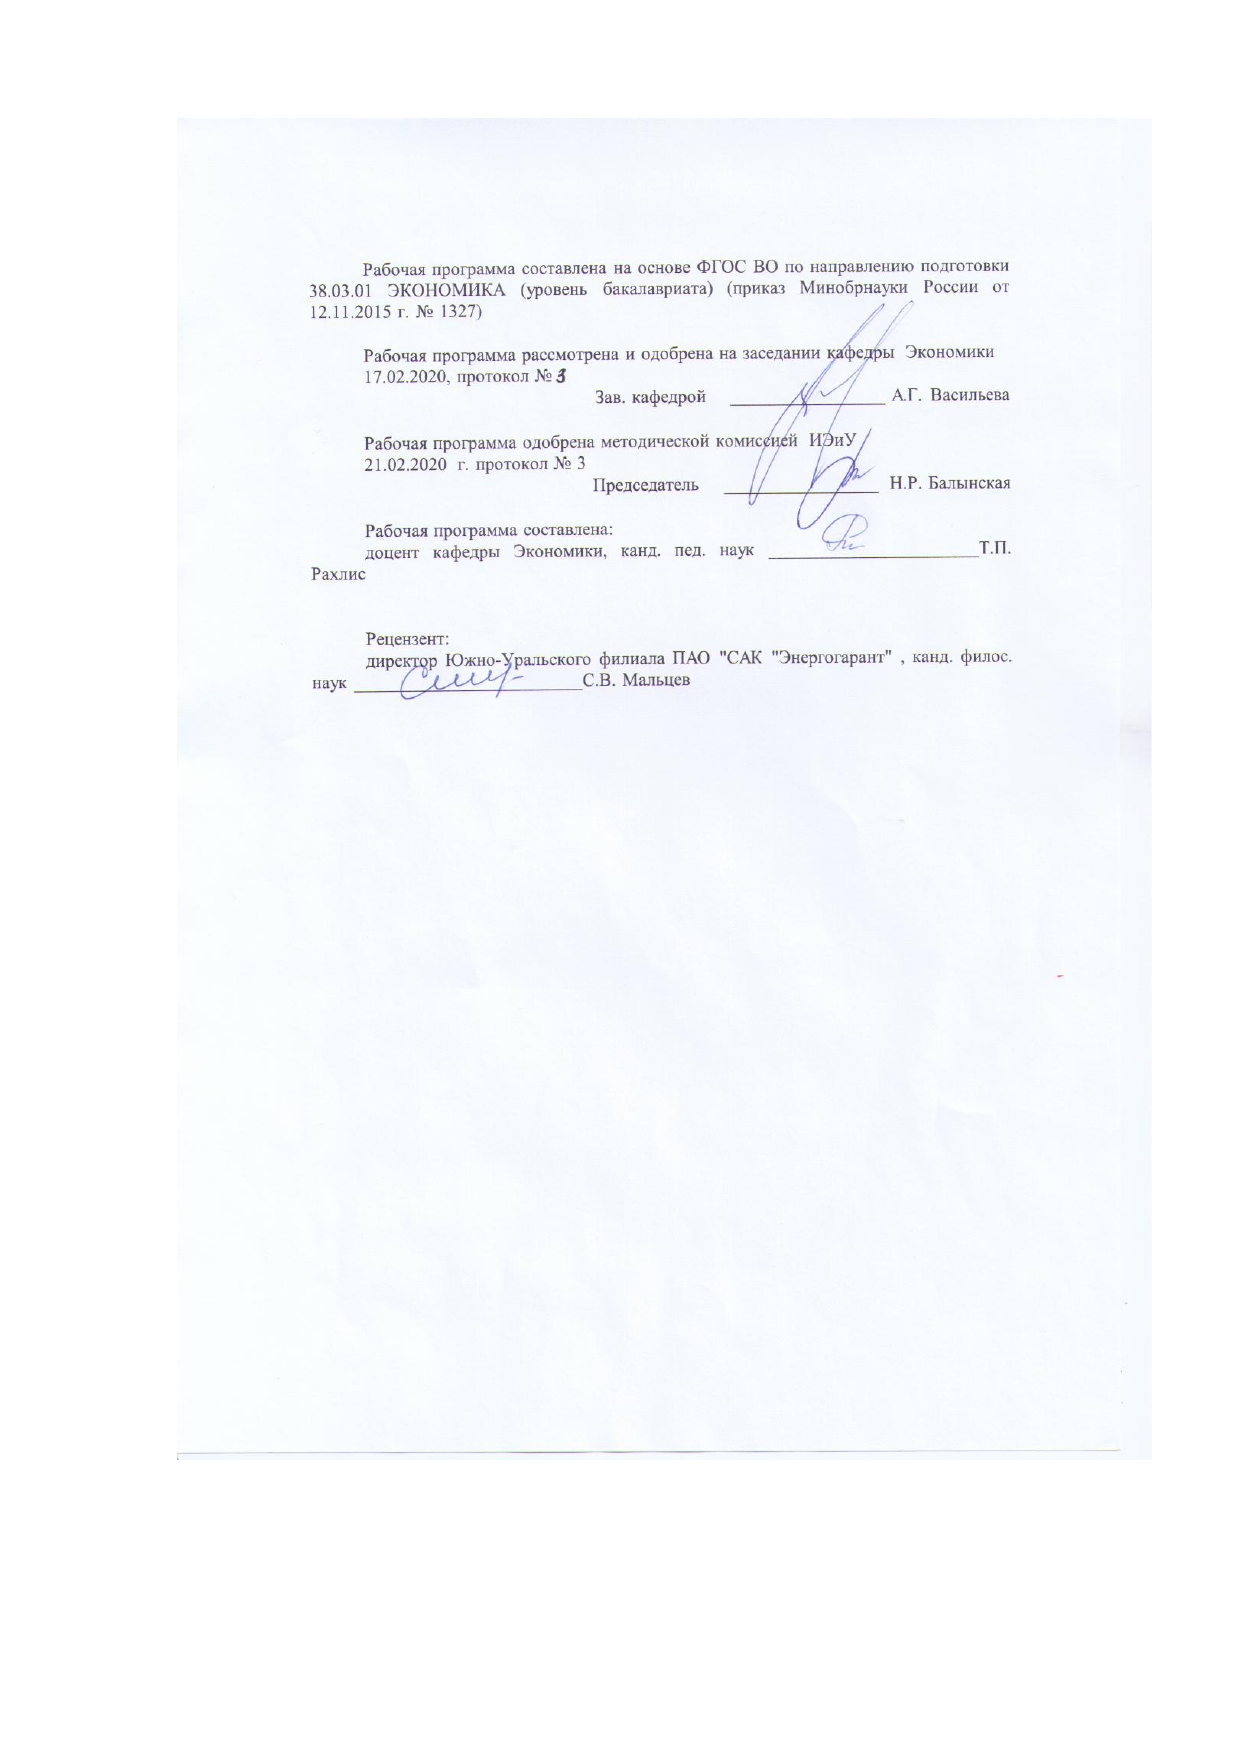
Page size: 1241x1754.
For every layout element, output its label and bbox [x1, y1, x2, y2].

picture [177, 118, 1152, 1460]
